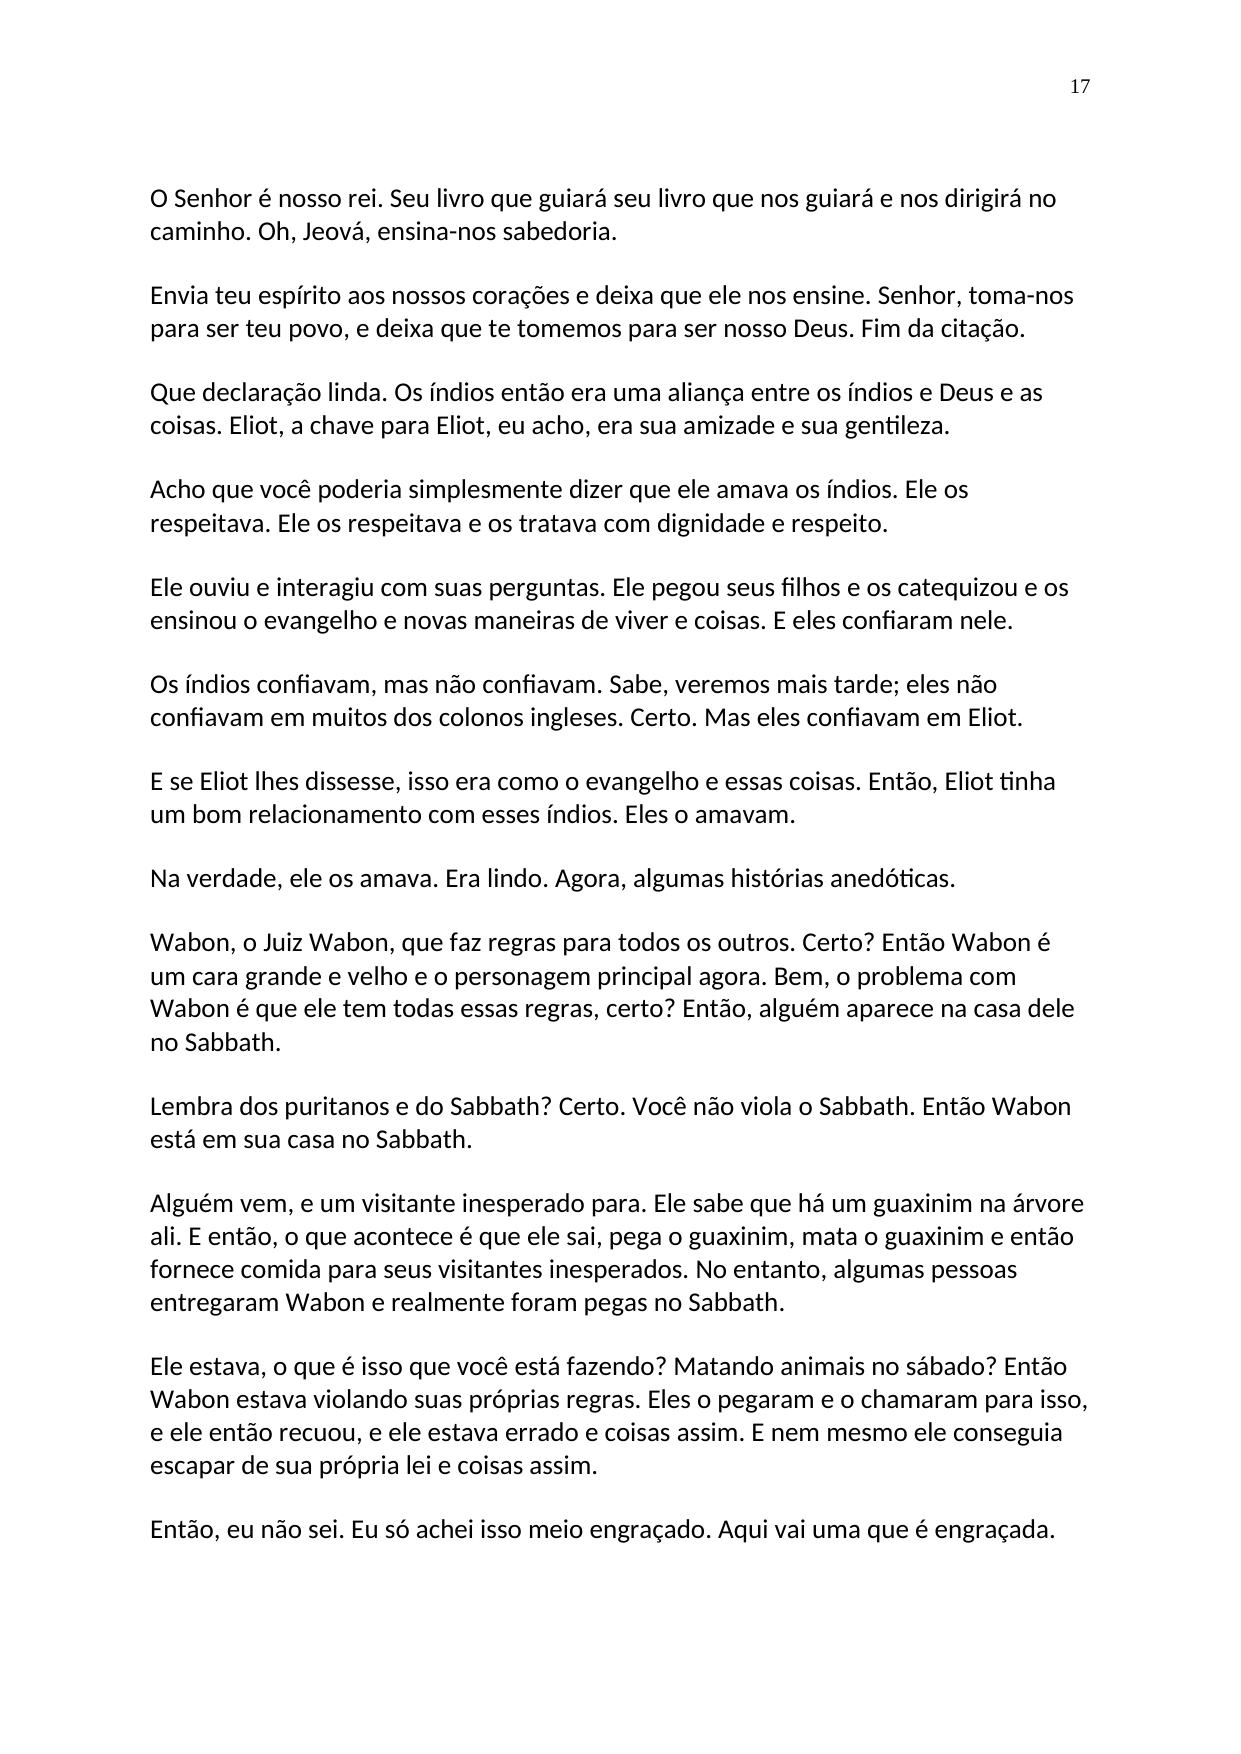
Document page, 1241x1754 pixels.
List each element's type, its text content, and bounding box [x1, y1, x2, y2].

text Ele ouviu e interagiu com suas perguntas. Ele pegou seus filhos e os catequizou e os ensinou o evangelho e novas maneiras de viver e coisas. E eles confiaram nele. [150, 570, 1090, 636]
text E se Eliot lhes dissesse, isso era como o evangelho e essas coisas. Então, Eliot tinha um bom relacionamento com esses índios. Eles o amavam. [150, 764, 1090, 830]
text Envia teu espírito aos nossos corações e deixa que ele nos ensine. Senhor, toma-nos para ser teu povo, e deixa que te tomemos para ser nosso Deus. Fim da citação. [150, 278, 1090, 344]
text Na verdade, ele os amava. Era lindo. Agora, algumas histórias anedóticas. [150, 861, 1090, 894]
text Wabon, o Juiz Wabon, que faz regras para todos os outros. Certo? Então Wabon é um cara grande e velho e o personagem principal agora. Bem, o problema com Wabon é que ele tem todas essas regras, certo? Então, alguém aparece na casa dele no Sabbath. [150, 926, 1090, 1058]
text Que declaração linda. Os índios então era uma aliança entre os índios e Deus e as coisas. Eliot, a chave para Eliot, eu acho, era sua amizade e sua gentileza. [150, 376, 1090, 442]
text Lembra dos puritanos e do Sabbath? Certo. Você não viola o Sabbath. Então Wabon está em sua casa no Sabbath. [150, 1089, 1090, 1155]
text Os índios confiavam, mas não confiavam. Sabe, veremos mais tarde; eles não confiavam em muitos dos colonos ingleses. Certo. Mas eles confiavam em Eliot. [150, 667, 1090, 733]
text Ele estava, o que é isso que você está fazendo? Matando animais no sábado? Então Wabon estava violando suas próprias regras. Eles o pegaram e o chamaram para isso, e ele então recuou, e ele estava errado e coisas assim. E nem mesmo ele conseguia escapar de sua própria lei e coisas assim. [150, 1349, 1090, 1481]
text Alguém vem, e um visitante inesperado para. Ele sabe que há um guaxinim na árvore ali. E então, o que acontece é que ele sai, pega o guaxinim, mata o guaxinim e então fornece comida para seus visitantes inesperados. No entanto, algumas pessoas entregaram Wabon e realmente foram pegas no Sabbath. [150, 1186, 1090, 1318]
text Acho que você poderia simplesmente dizer que ele amava os índios. Ele os respeitava. Ele os respeitava e os tratava com dignidade e respeito. [150, 473, 1090, 539]
text O Senhor é nosso rei. Seu livro que guiará seu livro que nos guiará e nos dirigirá no caminho. Oh, Jeová, ensina-nos sabedoria. [150, 181, 1090, 247]
text Então, eu não sei. Eu só achei isso meio engraçado. Aqui vai uma que é engraçada. [150, 1512, 1090, 1546]
